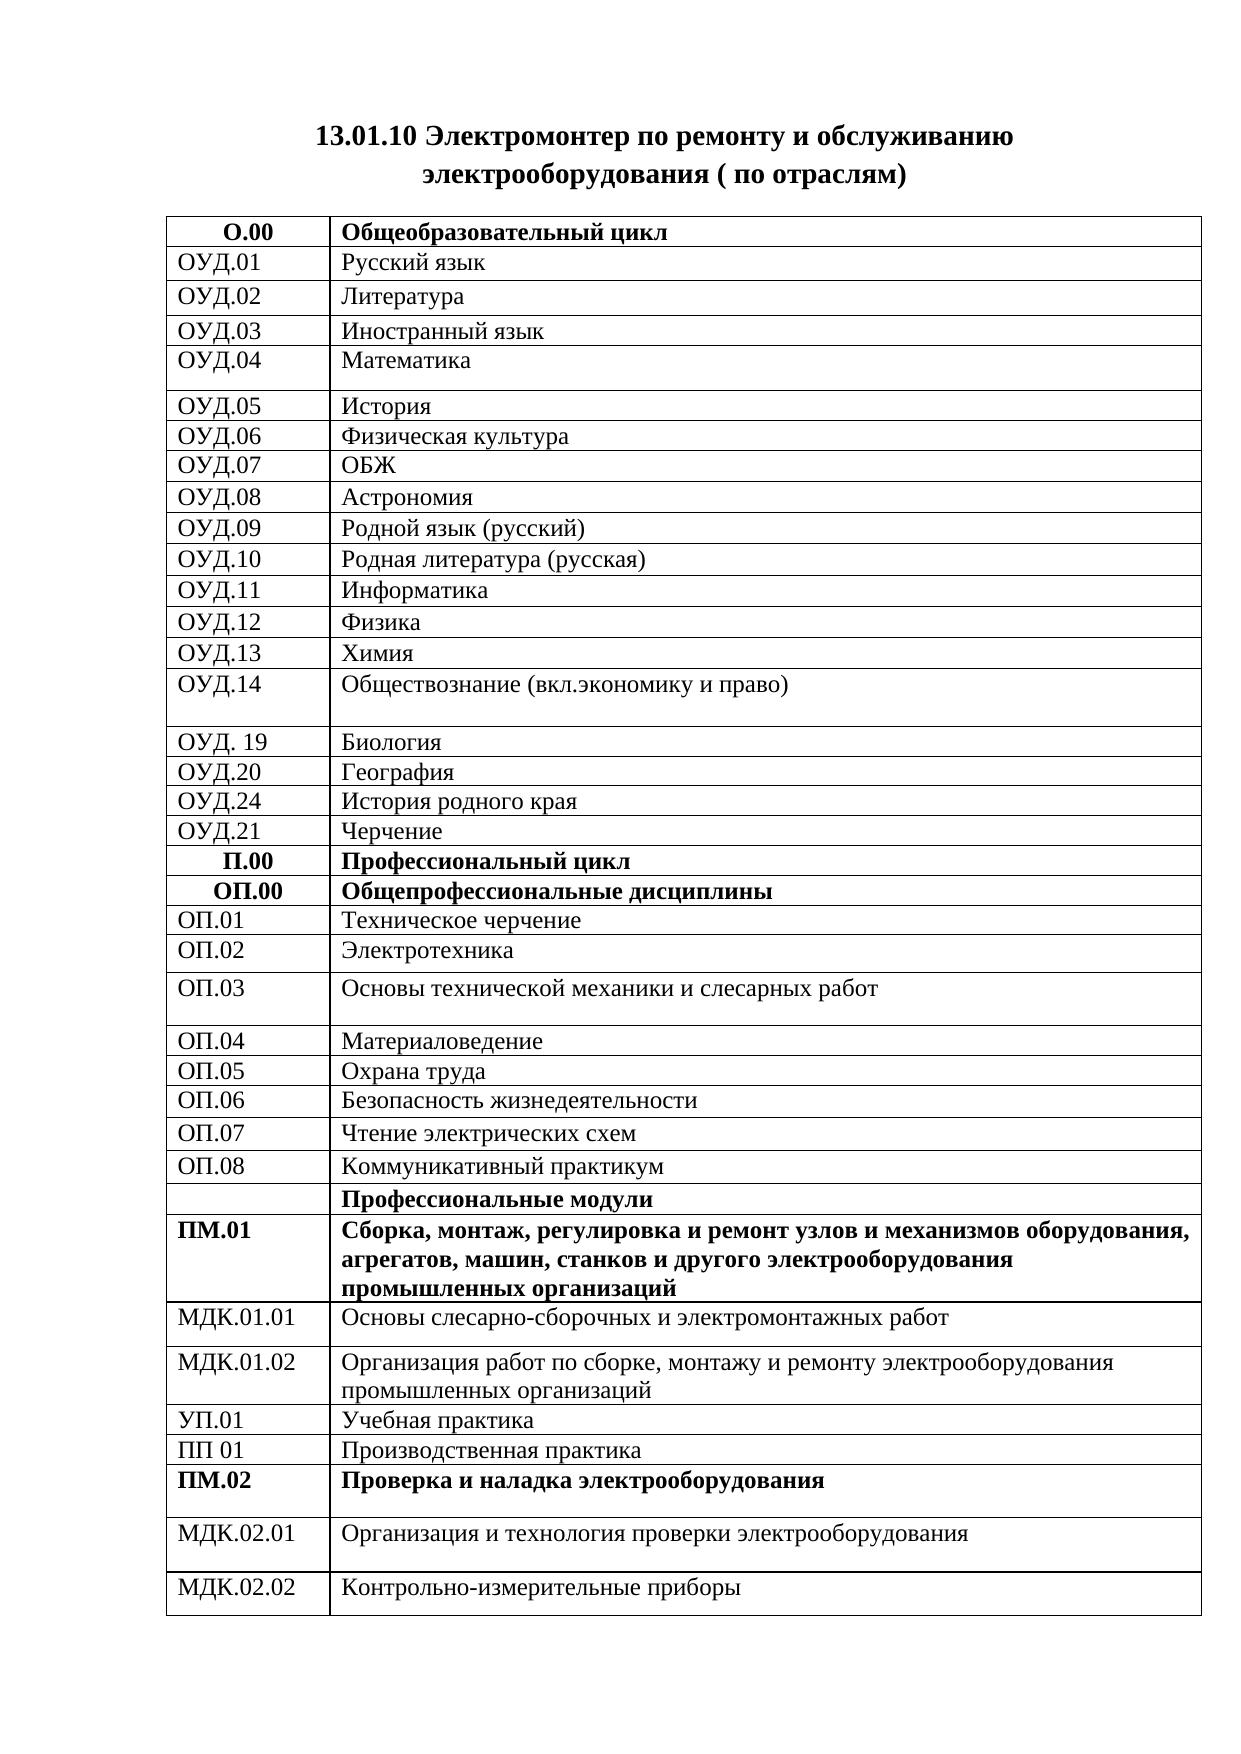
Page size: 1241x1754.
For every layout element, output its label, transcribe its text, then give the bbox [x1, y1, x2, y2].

table_cell ОП.03 [167, 973, 329, 1025]
table_cell П.00 [167, 846, 329, 875]
table_cell Контрольно-измерительные приборы [331, 1573, 1201, 1615]
table_cell Основы слесарно-сборочных и электромонтажных работ [331, 1303, 1201, 1346]
table_cell ОУД.11 [167, 576, 329, 606]
table_cell ОУД.24 [167, 786, 329, 815]
table_cell История [331, 391, 1201, 420]
table_cell Производственная практика [331, 1435, 1201, 1464]
table_cell ОУД.14 [167, 669, 329, 726]
table_cell ОП.02 [167, 935, 329, 972]
table_cell Литература [331, 281, 1201, 315]
table_cell Информатика [331, 576, 1201, 606]
table_cell МДК.02.02 [167, 1573, 329, 1615]
table_cell Русский язык [331, 247, 1201, 280]
table_cell Проверка и наладка электрооборудования [331, 1465, 1201, 1517]
table_cell ОП.06 [167, 1086, 329, 1117]
table_cell ОП.08 [167, 1151, 329, 1183]
table_cell Материаловедение [331, 1026, 1201, 1055]
table_cell ОУД.21 [167, 816, 329, 845]
table_cell Общепрофессиональные дисциплины [331, 876, 1201, 904]
table_cell Чтение электрических схем [331, 1118, 1201, 1150]
table_header О.00 [167, 217, 329, 246]
table_cell Безопасность жизнедеятельности [331, 1086, 1201, 1117]
table_cell ОУД.07 [167, 451, 329, 481]
table_cell ПМ.02 [167, 1465, 329, 1517]
table_cell МДК.01.01 [167, 1303, 329, 1346]
table_cell ОП.01 [167, 906, 329, 934]
table_cell ОУД.08 [167, 482, 329, 512]
table_cell ОУД.02 [167, 281, 329, 315]
table_cell ОУД.20 [167, 757, 329, 785]
table_cell ОУД.12 [167, 607, 329, 637]
table_cell Физическая культура [331, 421, 1201, 449]
table_cell Коммуникативный практикум [331, 1151, 1201, 1183]
text 13.01.10 Электромонтер по ремонту и обслуживанию электрооборудования ( по отраслям) [177, 118, 1152, 190]
table_cell Учебная практика [331, 1405, 1201, 1434]
table_cell ОУД.09 [167, 513, 329, 543]
table_cell Техническое черчение [331, 906, 1201, 934]
table_cell ОБЖ [331, 451, 1201, 481]
table_cell МДК.02.01 [167, 1518, 329, 1571]
table_cell География [331, 757, 1201, 785]
table_cell ОУД.01 [167, 247, 329, 280]
table_cell ОУД.06 [167, 421, 329, 449]
table_cell Математика [331, 346, 1201, 390]
table_cell ОП.00 [167, 876, 329, 904]
table_cell Основы технической механики и слесарных работ [331, 973, 1201, 1025]
table_cell Родной язык (русский) [331, 513, 1201, 543]
table_cell ПМ.01 [167, 1215, 329, 1301]
table_cell ОУД.03 [167, 316, 329, 344]
table_header Общеобразовательный цикл [331, 217, 1201, 246]
table_cell ПП 01 [167, 1435, 329, 1464]
table_cell ОУД. 19 [167, 727, 329, 756]
table_cell [167, 1184, 329, 1214]
table_cell Сборка, монтаж, регулировка и ремонт узлов и механизмов оборудования, агрегатов, машин, станков и другого электрооборудования промышленных организаций [331, 1215, 1201, 1301]
table_cell ОП.07 [167, 1118, 329, 1150]
table_cell ОП.04 [167, 1026, 329, 1055]
table_cell Родная литература (русская) [331, 544, 1201, 574]
table_cell ОУД.13 [167, 638, 329, 668]
table_cell Профессиональный цикл [331, 846, 1201, 875]
table_cell Электротехника [331, 935, 1201, 972]
table_cell УП.01 [167, 1405, 329, 1434]
table_cell Астрономия [331, 482, 1201, 512]
table_cell Организация работ по сборке, монтажу и ремонту электрооборудования промышленных организаций [331, 1347, 1201, 1404]
table_cell Химия [331, 638, 1201, 668]
table_cell Биология [331, 727, 1201, 756]
table_cell Черчение [331, 816, 1201, 845]
table_cell ОУД.05 [167, 391, 329, 420]
table_cell ОУД.04 [167, 346, 329, 390]
table_cell Охрана труда [331, 1056, 1201, 1084]
table_cell Иностранный язык [331, 316, 1201, 344]
table_cell ОП.05 [167, 1056, 329, 1084]
table_cell Физика [331, 607, 1201, 637]
table_cell МДК.01.02 [167, 1347, 329, 1404]
table_cell Обществознание (вкл.экономику и право) [331, 669, 1201, 726]
table_cell История родного края [331, 786, 1201, 815]
table_cell ОУД.10 [167, 544, 329, 574]
table_cell Организация и технология проверки электрооборудования [331, 1518, 1201, 1571]
table_cell Профессиональные модули [331, 1184, 1201, 1214]
